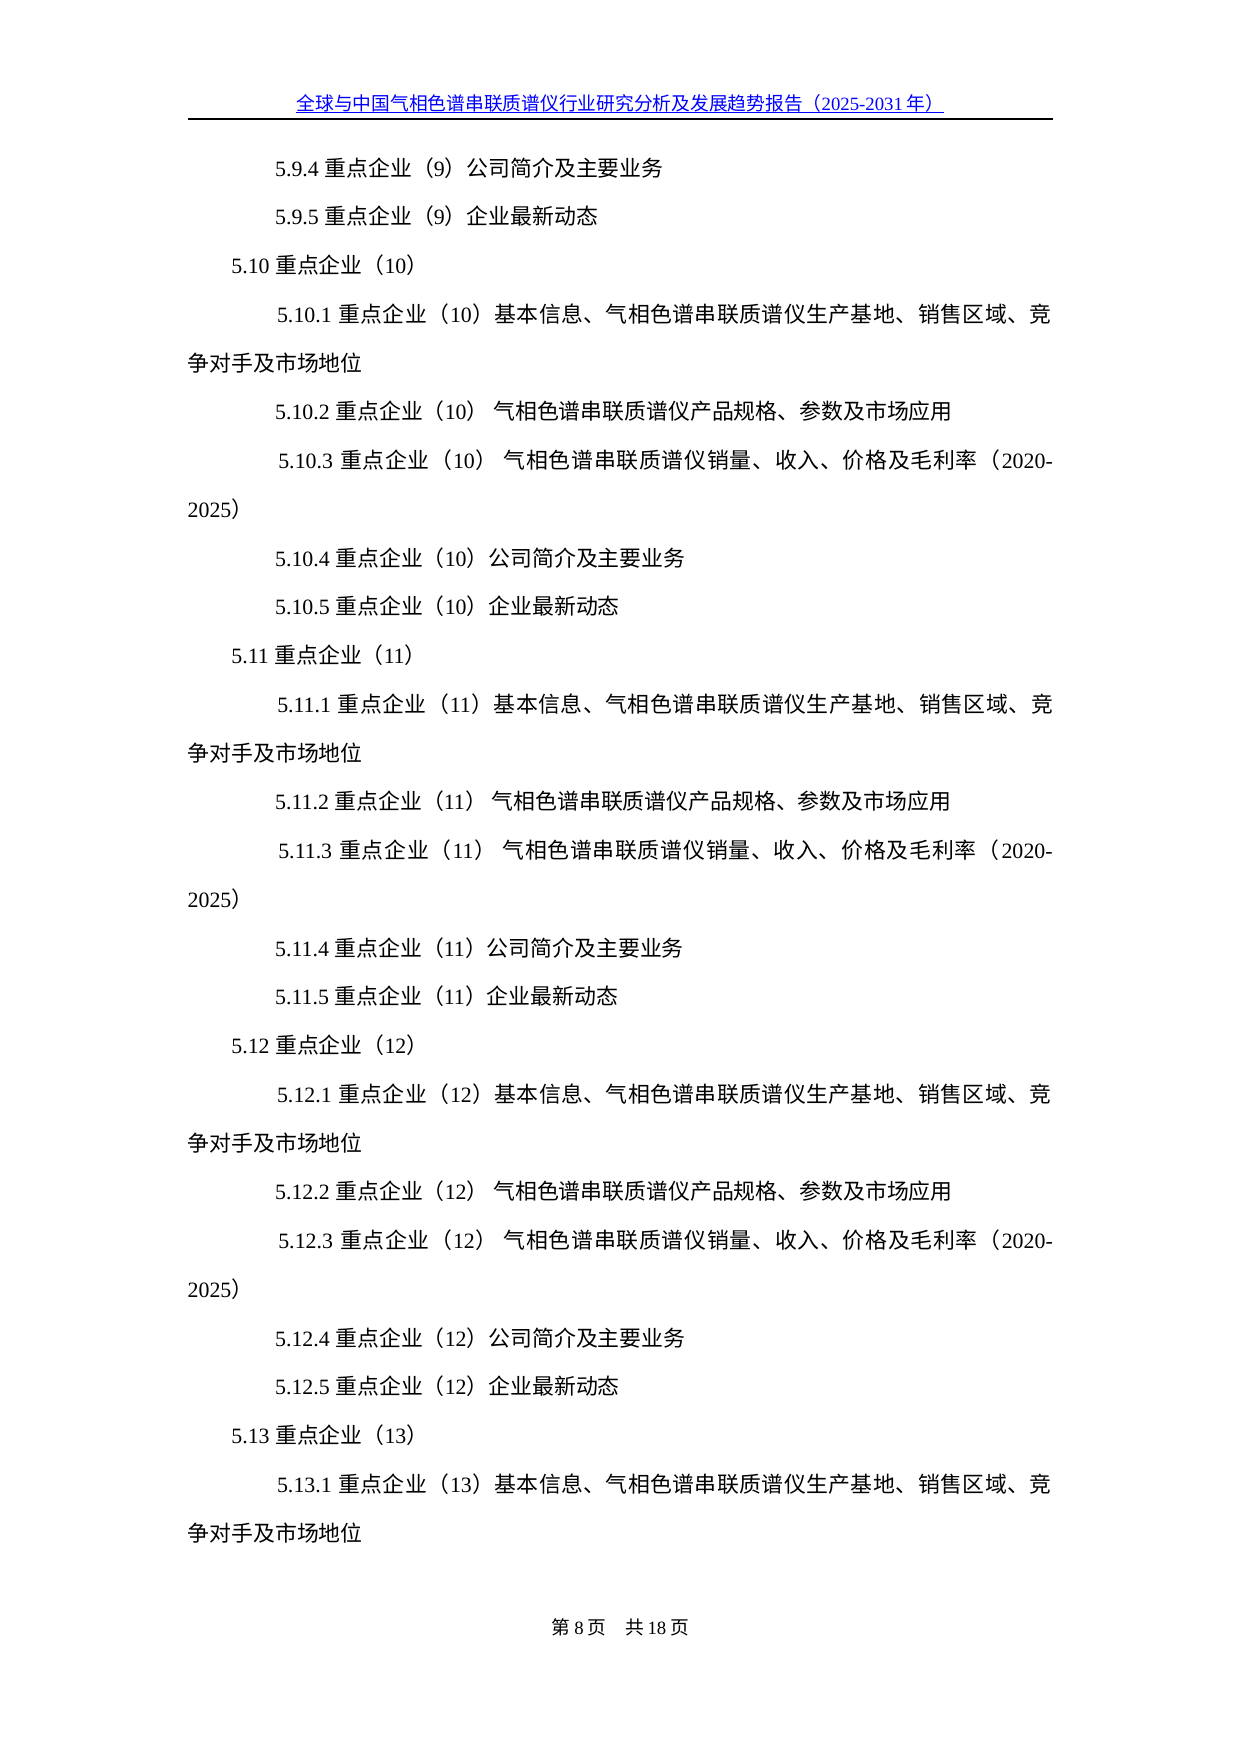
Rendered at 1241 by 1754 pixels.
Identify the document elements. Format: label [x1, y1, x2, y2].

text [187, 150, 1053, 1548]
